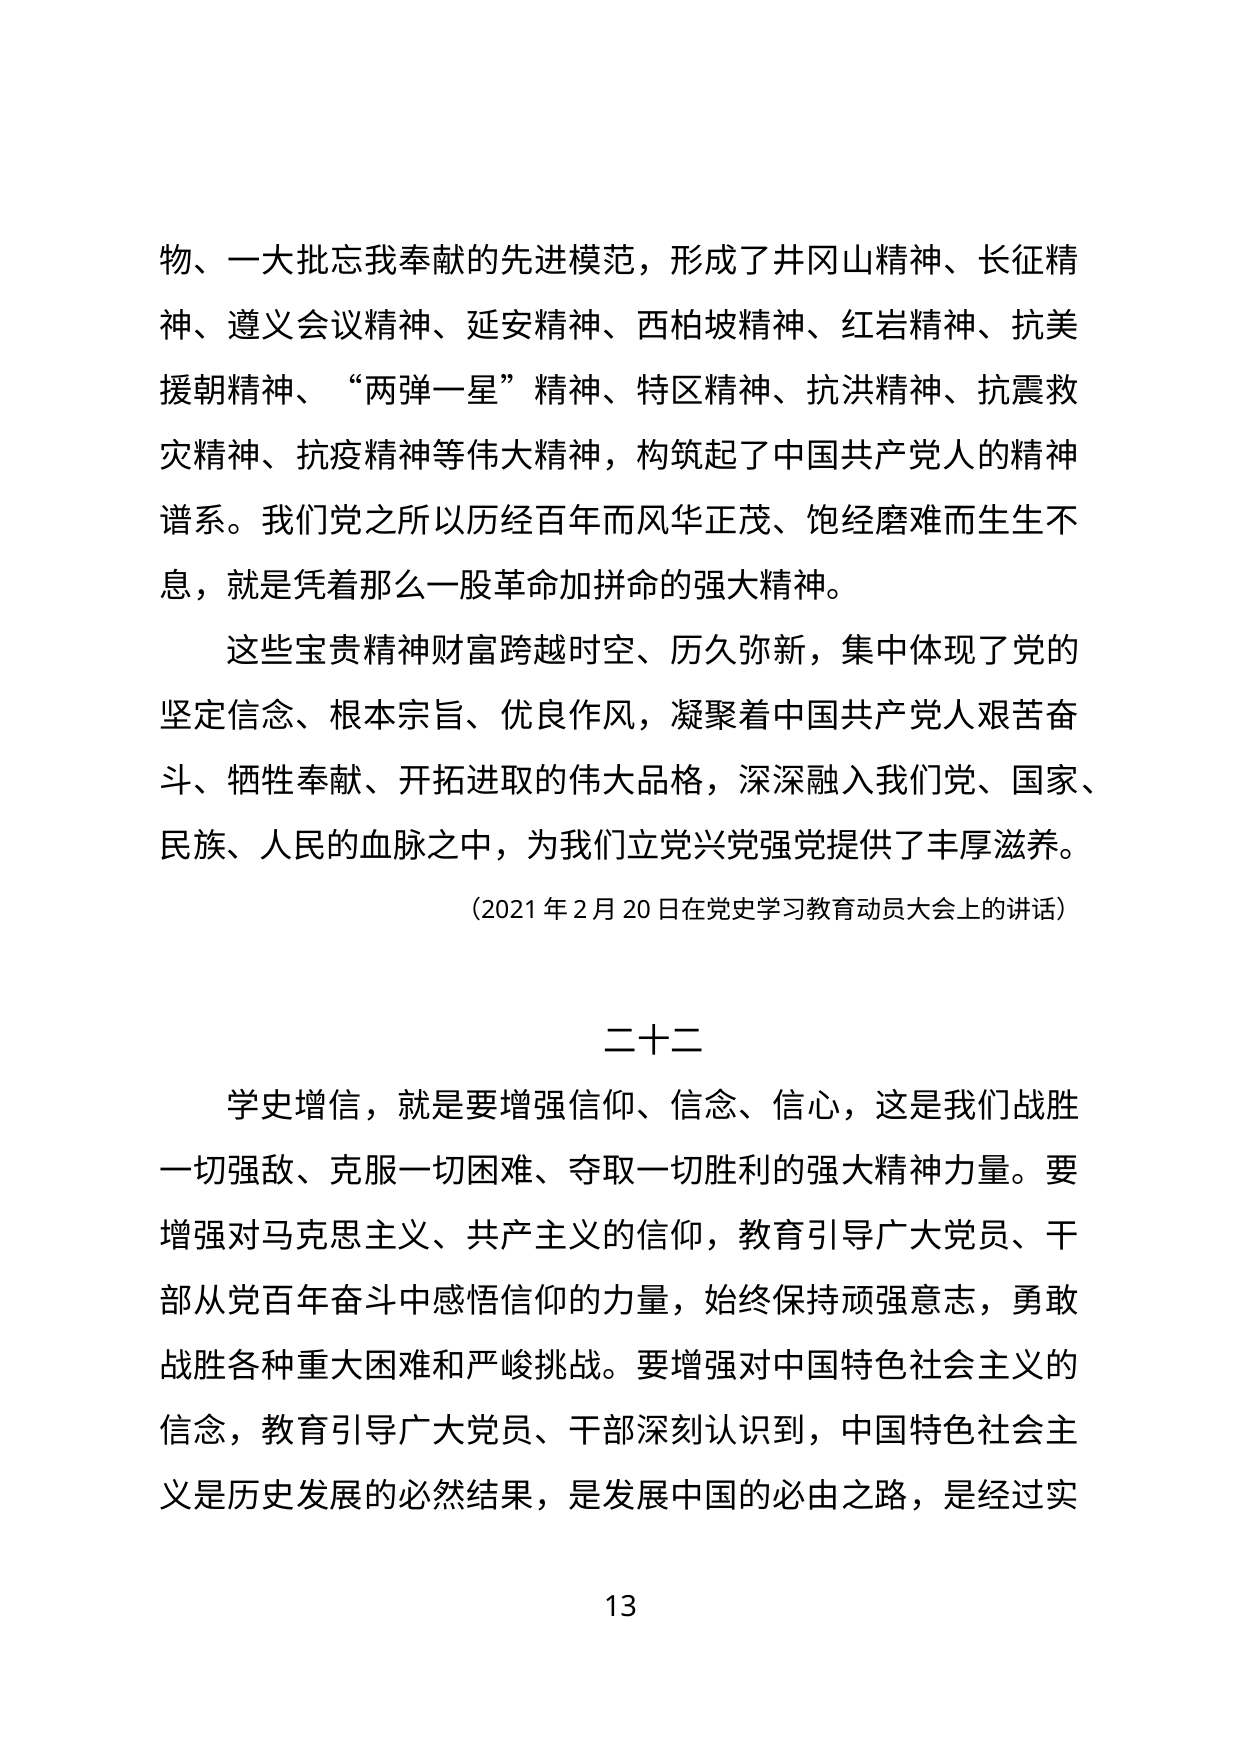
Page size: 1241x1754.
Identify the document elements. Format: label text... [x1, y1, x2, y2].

text 这些宝贵精神财富跨越时空、历久弥新，集中体现了党的坚定信念、根本宗旨、优良作风，凝聚着中国共产党人艰苦奋斗、牺牲奉献、开拓进取的伟大品格，深深融入我们党、国家、民族、人民的血脉之中，为我们立党兴党强党提供了丰厚滋养。 [159, 616, 1081, 876]
text 二十二 [159, 1006, 1081, 1071]
text （2021年2月20日在党史学习教育动员大会上的讲话） [159, 876, 1081, 941]
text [159, 1071, 1081, 1526]
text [159, 226, 1081, 616]
